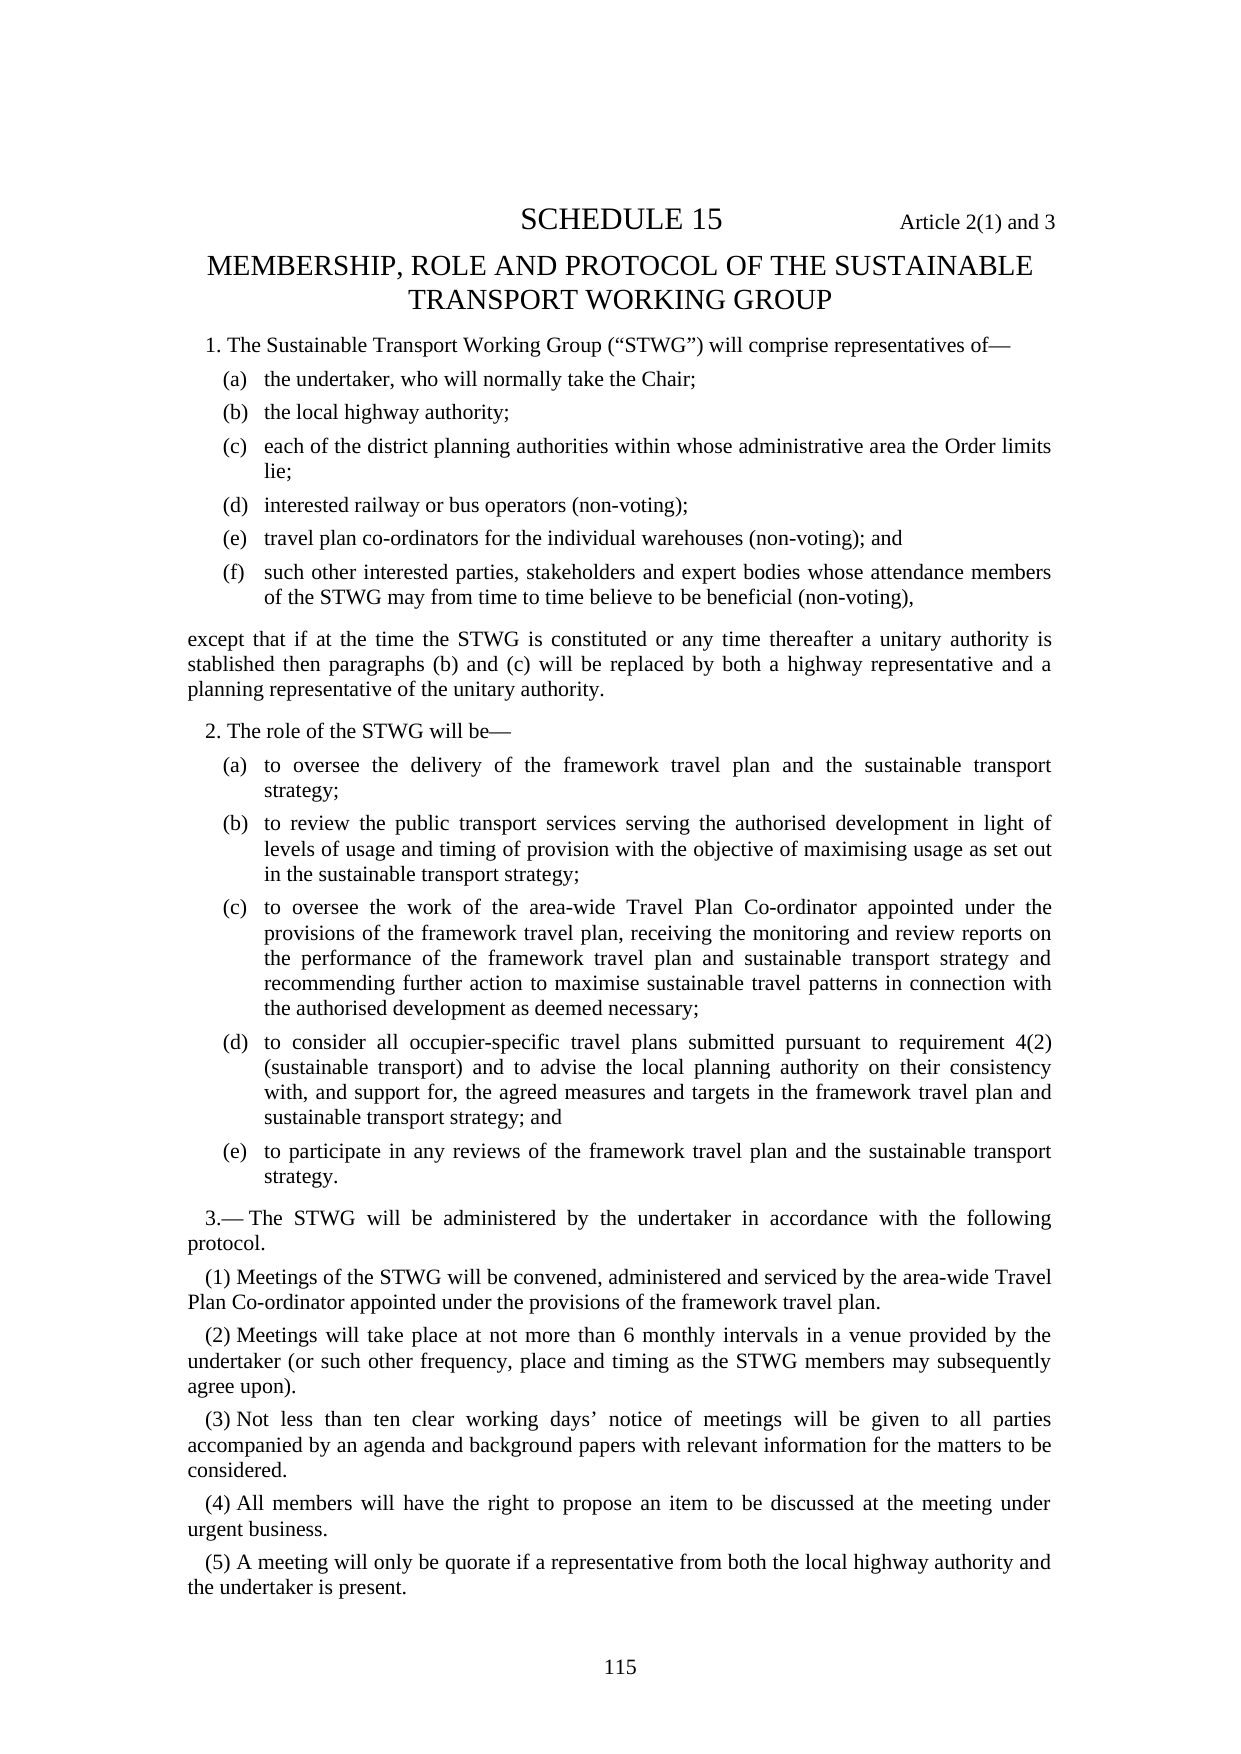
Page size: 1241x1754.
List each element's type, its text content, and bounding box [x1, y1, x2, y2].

text A meeting will only be quorate if a representative from both the local highway authority and the undertaker is present. [187, 1549, 1053, 1599]
text the undertaker, who will normally take the Chair; [223, 366, 1053, 391]
text such other interested parties, stakeholders and expert bodies whose attendance members of the STWG may from time to time believe to be beneficial (non-voting), [223, 559, 1053, 609]
text All members will have the right to propose an item to be discussed at the meeting under urgent business. [187, 1490, 1053, 1541]
text MEMBERSHIP, ROLE AND PROTOCOL OF THE SUSTAINABLE TRANSPORT WORKING GROUP [187, 248, 1053, 316]
text Meetings of the STWG will be convened, administered and serviced by the area-wide Travel Plan Co-ordinator appointed under the provisions of the framework travel plan. [187, 1264, 1053, 1314]
text Meetings will take place at not more than 6 monthly intervals in a venue provided by the undertaker (or such other frequency, place and timing as the STWG members may subsequently agree upon). [187, 1322, 1053, 1398]
text the local highway authority; [223, 399, 1053, 424]
list The Sustainable Transport Working Group (“STWG”) will comprise representatives of— [187, 332, 1053, 357]
text each of the district planning authorities within whose administrative area the Order limits lie; [223, 433, 1053, 483]
text The role of the STWG will be— [187, 718, 1053, 743]
text travel plan co-ordinators for the individual warehouses (non-voting); and [223, 525, 1053, 550]
text — The STWG will be administered by the undertaker in accordance with the following protocol. [187, 1205, 1053, 1255]
text SCHEDULE 15 Article 2(1) and 3 [187, 200, 1053, 236]
text to oversee the delivery of the framework travel plan and the sustainable transport strategy; [223, 752, 1053, 802]
text to consider all occupier-specific travel plans submitted pursuant to requirement 4(2) (sustainable transport) and to advise the local planning authority on their consistency with, and support for, the agreed measures and targets in the framework travel plan and sustainable transport strategy; and [223, 1029, 1053, 1129]
text Not less than ten clear working days’ notice of meetings will be given to all parties accompanied by an agenda and background papers with relevant information for the matters to be considered. [187, 1406, 1053, 1482]
text to review the public transport services serving the authorised development in light of levels of usage and timing of provision with the objective of maximising usage as set out in the sustainable transport strategy; [223, 810, 1053, 886]
text to participate in any reviews of the framework travel plan and the sustainable transport strategy. [223, 1138, 1053, 1188]
text interested railway or bus operators (non-voting); [223, 492, 1053, 517]
text to oversee the work of the area-wide Travel Plan Co-ordinator appointed under the provisions of the framework travel plan, receiving the monitoring and review reports on the performance of the framework travel plan and sustainable transport strategy and recommending further action to maximise sustainable travel patterns in connection with the authorised development as deemed necessary; [223, 894, 1053, 1020]
text except that if at the time the STWG is constituted or any time thereafter a unitary authority is stablished then paragraphs (b) and (c) will be replaced by both a highway representative and a planning representative of the unitary authority. [187, 626, 1053, 701]
